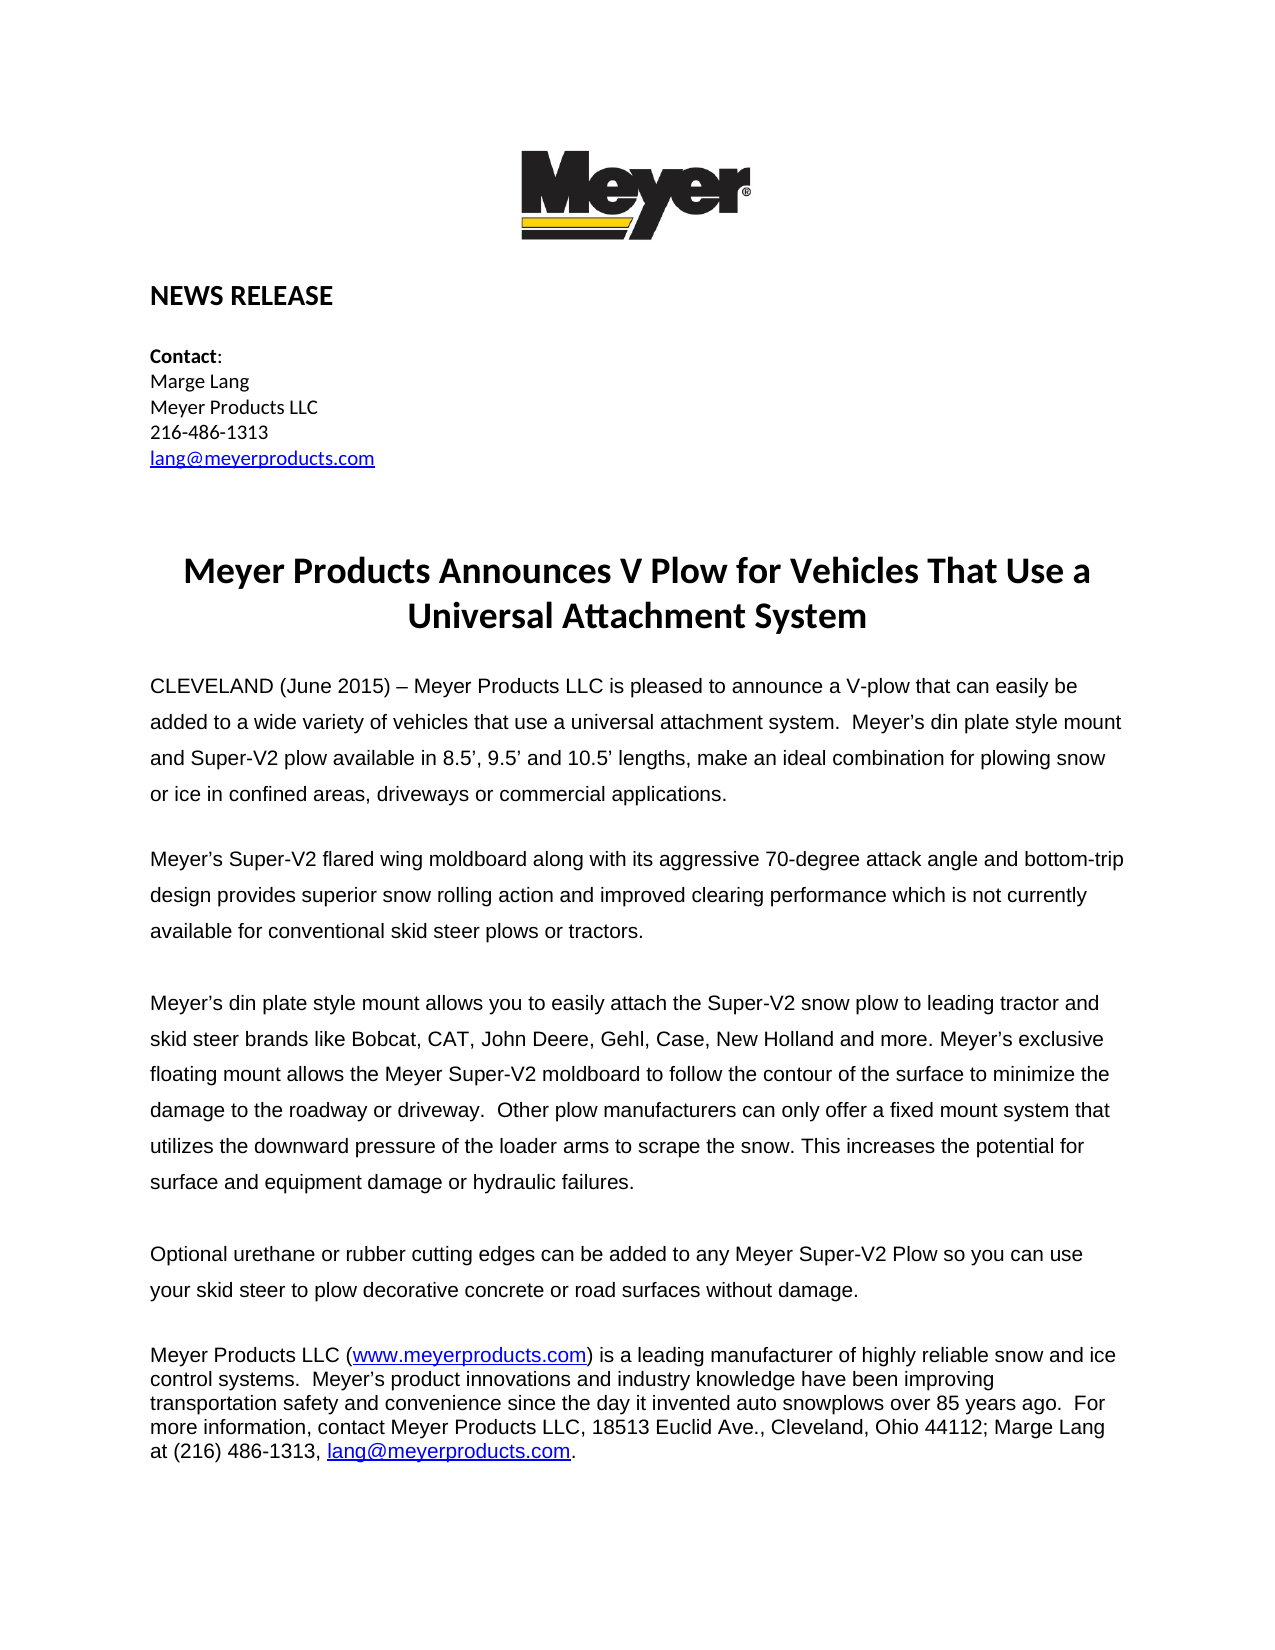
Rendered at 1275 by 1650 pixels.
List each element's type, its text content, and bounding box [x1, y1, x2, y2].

text Meyer Products LLC (www.meyerproducts.com) is a leading manufacturer of highly reliable snow and ice control systems. Meyer’s product innovations and industry knowledge have been improving transportation safety and convenience since the day it invented auto snowplows over 85 years ago. For more information, contact Meyer Products LLC, 18513 Euclid Ave., Cleveland, Ohio 44112; Marge Lang at (216) 486-1313, lang@meyerproducts.com. [150, 1343, 1125, 1462]
text Meyer’s din plate style mount allows you to easily attach the Super-V2 snow plow to leading tractor and skid steer brands like Bobcat, CAT, John Deere, Gehl, Case, New Holland and more. Meyer’s exclusive floating mount allows the Meyer Super-V2 moldboard to follow the contour of the surface to minimize the damage to the roadway or driveway. Other plow manufacturers can only offer a fixed mount system that utilizes the downward pressure of the loader arms to scrape the snow. This increases the potential for surface and equipment damage or hydraulic failures. [150, 990, 1125, 1194]
text Marge Lang [150, 368, 1125, 394]
text CLEVELAND (June 2015) – Meyer Products LLC is pleased to announce a V-plow that can easily be added to a wide variety of vehicles that use a universal attachment system. Meyer’s din plate style mount and Super-V2 plow available in 8.5’, 9.5’ and 10.5’ lengths, make an ideal combination for plowing snow or ice in confined areas, driveways or commercial applications. [150, 674, 1125, 806]
text 216-486-1313 [150, 419, 1125, 445]
picture [518, 150, 757, 242]
text NEWS RELEASE [150, 277, 1125, 313]
text Meyer’s Super-V2 flared wing moldboard along with its aggressive 70-degree attack angle and bottom-trip design provides superior snow rolling action and improved clearing performance which is not currently available for conventional skid steer plows or tractors. [150, 847, 1125, 942]
text Meyer Products Announces V Plow for Vehicles That Use a Universal Attachment System [150, 547, 1125, 638]
text lang@meyerproducts.com [150, 445, 1125, 470]
text Contact: [150, 343, 1125, 368]
text Optional urethane or rubber cutting edges can be added to any Meyer Super-V2 Plow so you can use your skid steer to plow decorative concrete or road surfaces without damage. [150, 1242, 1125, 1302]
text Meyer Products LLC [150, 394, 1125, 419]
